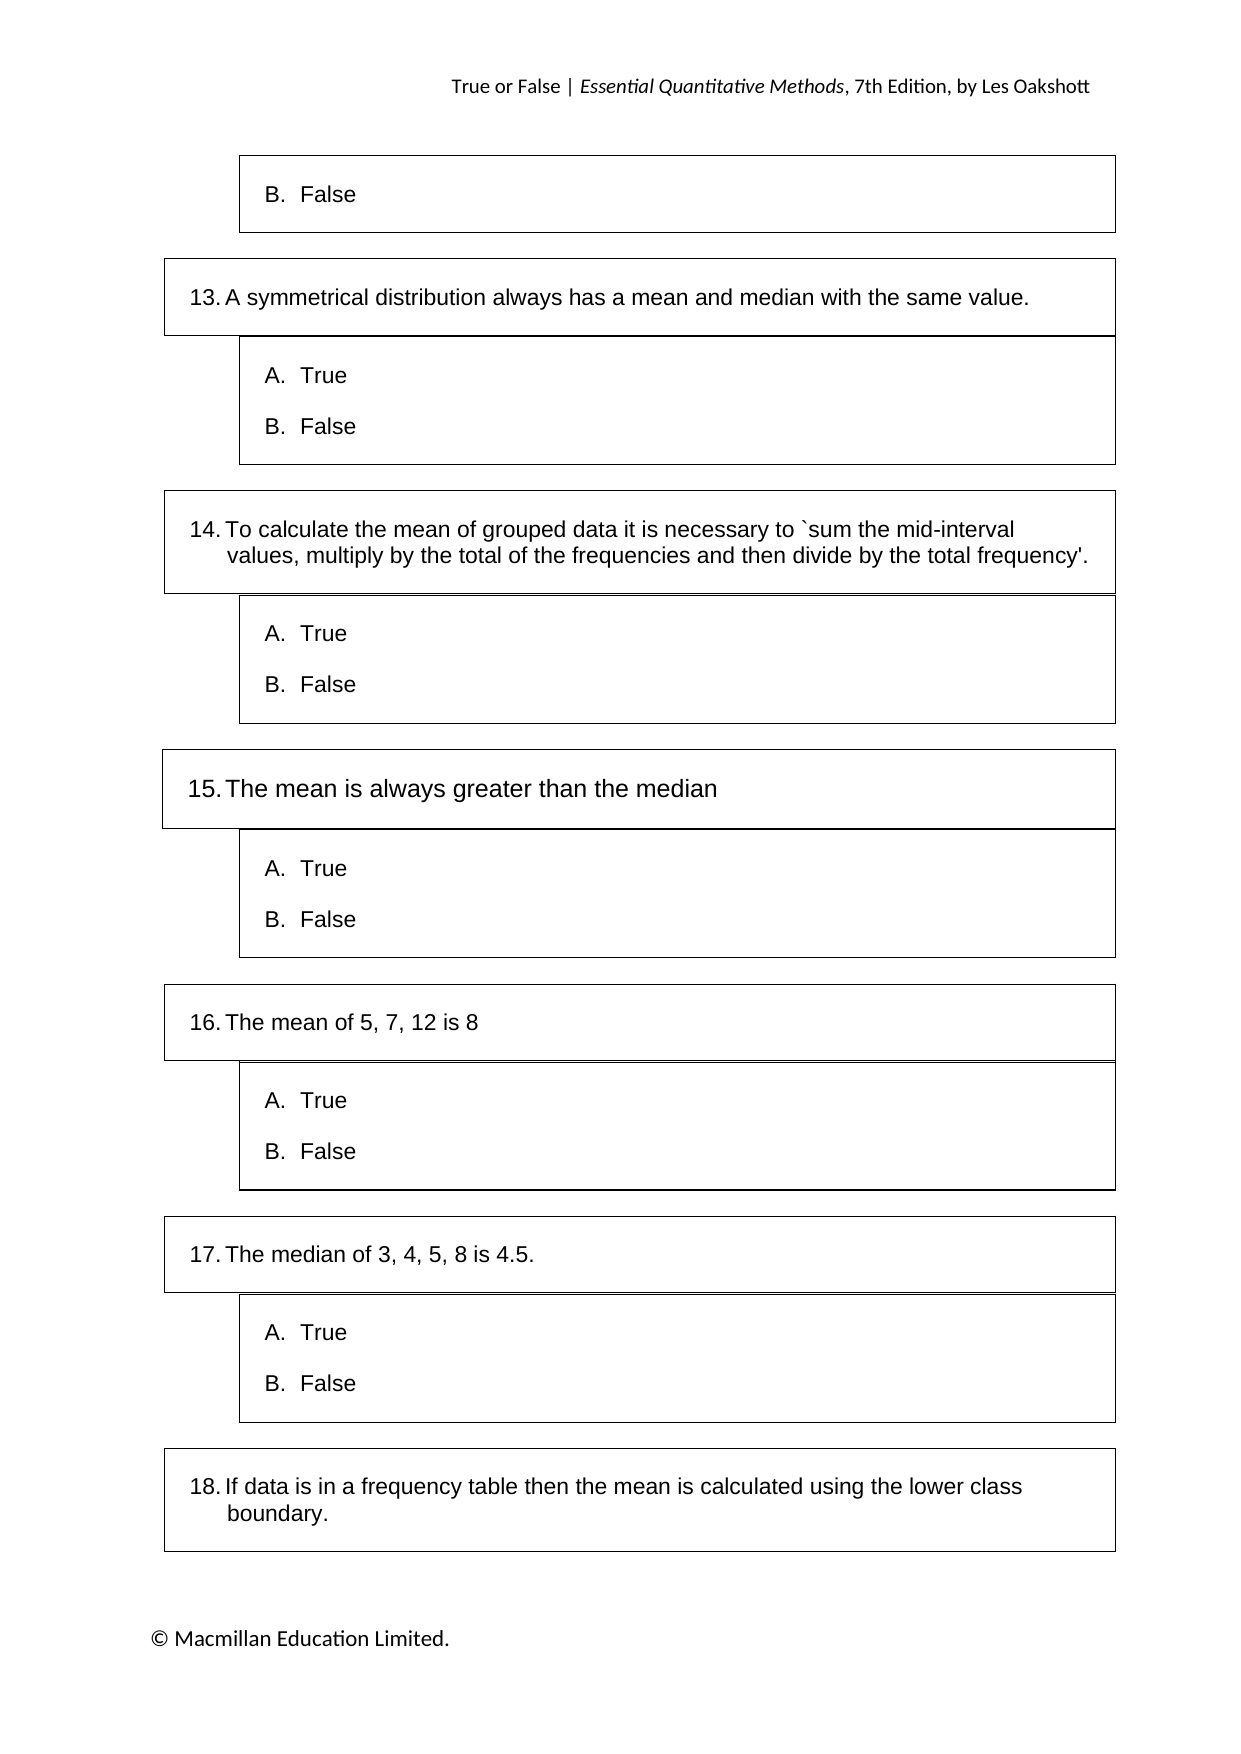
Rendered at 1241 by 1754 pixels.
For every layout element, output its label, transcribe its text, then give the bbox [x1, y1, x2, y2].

list False [240, 156, 1115, 232]
list True [240, 596, 1115, 646]
list If data is in a frequency table then the mean is calculated using the lower class boundary. [165, 1449, 1115, 1551]
list A symmetrical distribution always has a mean and median with the same value. [165, 259, 1115, 335]
list To calculate the mean of grouped data it is necessary to `sum the mid-interval values, multiply by the total of the frequencies and then divide by the total frequency'. [165, 491, 1115, 593]
list The mean is always greater than the median [163, 750, 1115, 828]
list False [240, 646, 1115, 723]
list True [240, 830, 1115, 881]
list False [240, 387, 1115, 464]
list True [240, 1063, 1115, 1113]
list True [240, 1295, 1115, 1345]
list False [240, 881, 1115, 957]
list The median of 3, 4, 5, 8 is 4.5. [165, 1217, 1115, 1292]
list The mean of 5, 7, 12 is 8 [165, 985, 1115, 1060]
list True [240, 337, 1115, 387]
list False [240, 1113, 1115, 1189]
list False [240, 1345, 1115, 1422]
